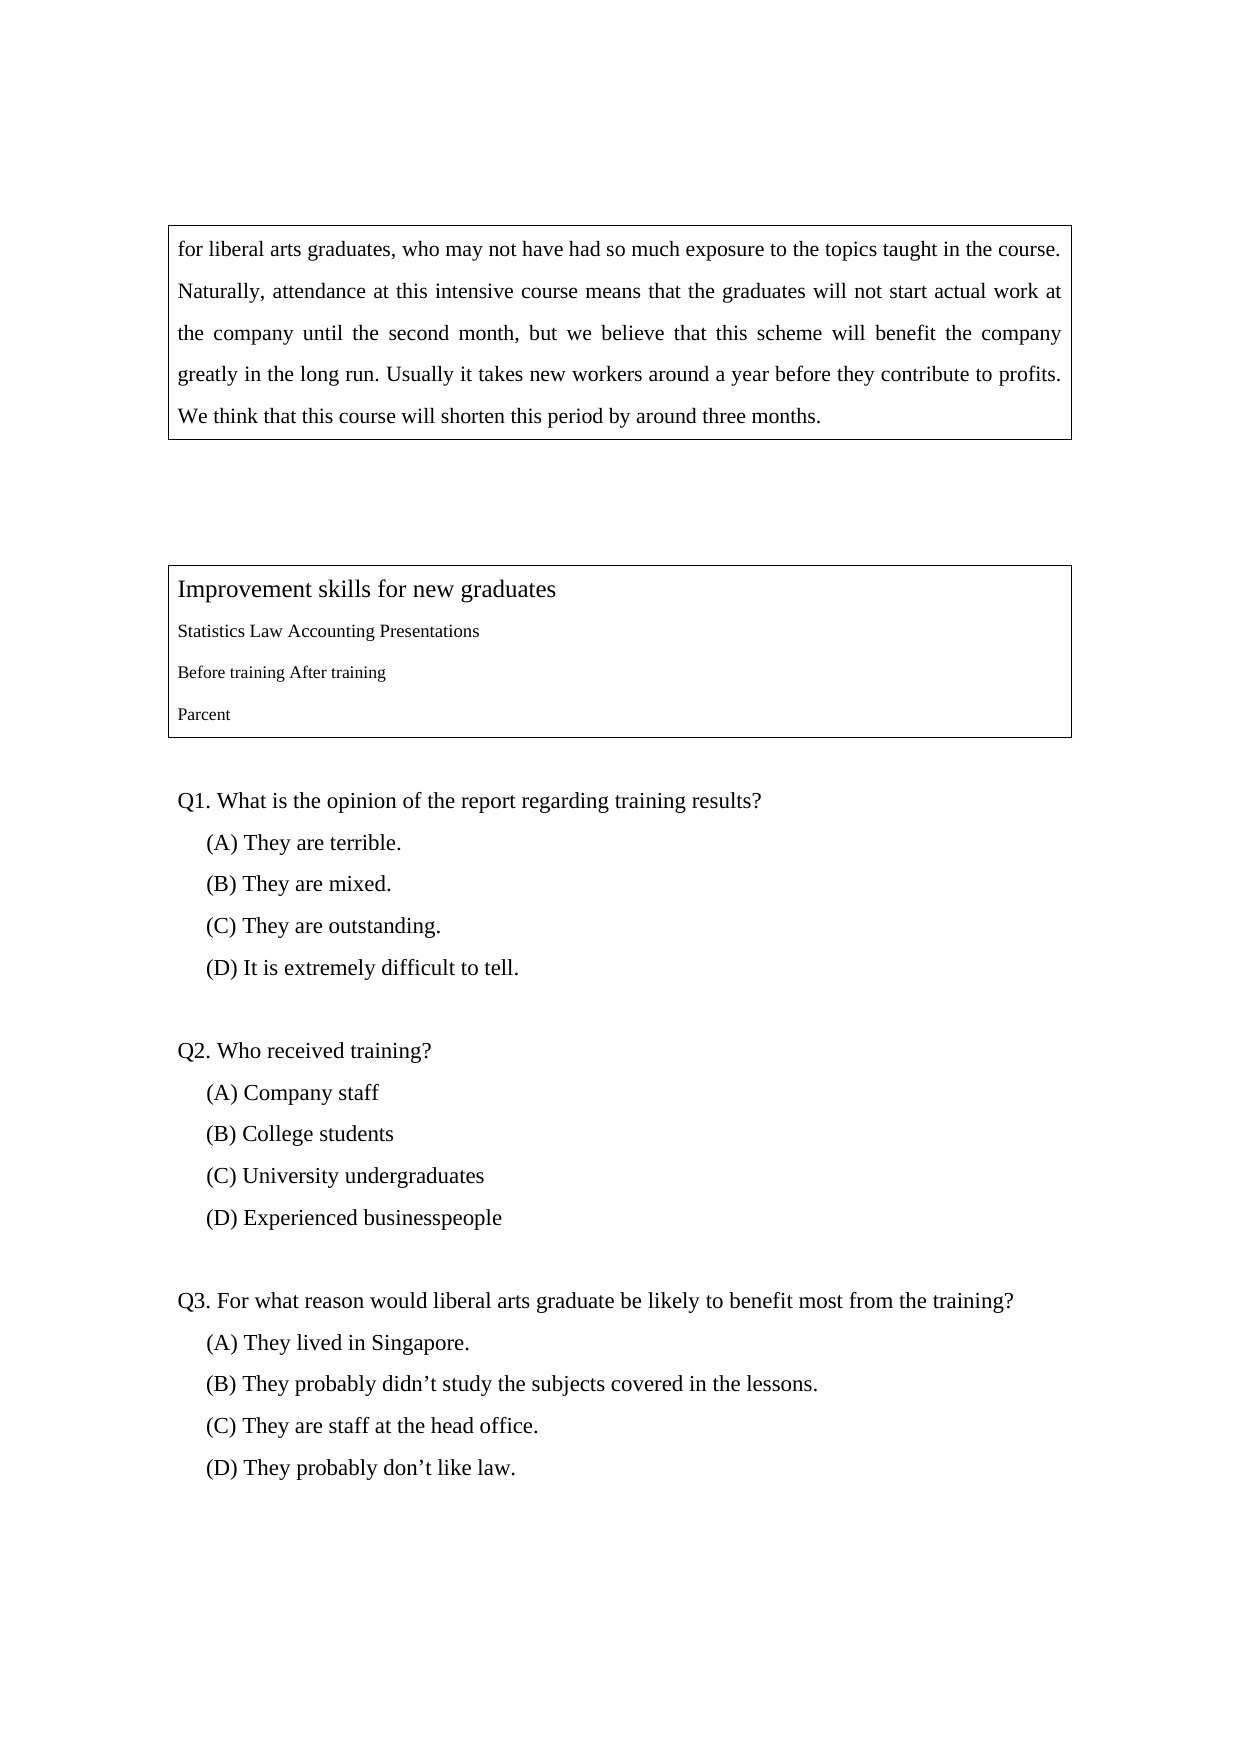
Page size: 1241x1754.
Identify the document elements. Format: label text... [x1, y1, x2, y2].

text (C) They are outstanding. [177, 904, 1063, 946]
text (B) College students [177, 1113, 1063, 1154]
text (C) They are staff at the head office. [177, 1404, 1063, 1446]
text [169, 226, 1071, 439]
text Q3. For what reason would liberal arts graduate be likely to benefit most from the training? [177, 1279, 1063, 1321]
text Q1. What is the opinion of the report regarding training results? [177, 779, 1063, 821]
text Before training After training [177, 651, 1063, 690]
text (A) They lived in Singapore. [177, 1321, 1063, 1363]
text (D) Experienced businesspeople [177, 1196, 1063, 1238]
text Q2. Who received training? [177, 1029, 1063, 1071]
text (D) It is extremely difficult to tell. [177, 946, 1063, 988]
text Improvement skills for new graduates [169, 566, 1071, 609]
text (A) They are terrible. [177, 821, 1063, 863]
text (D) They probably don’t like law. [177, 1446, 1063, 1488]
text (B) They are mixed. [177, 863, 1063, 904]
text (A) Company staff [177, 1071, 1063, 1113]
text Parcent [169, 690, 1071, 737]
text Statistics Law Accounting Presentations [177, 609, 1063, 651]
text (C) University undergraduates [177, 1154, 1063, 1196]
text (B) They probably didn’t study the subjects covered in the lessons. [177, 1363, 1063, 1404]
